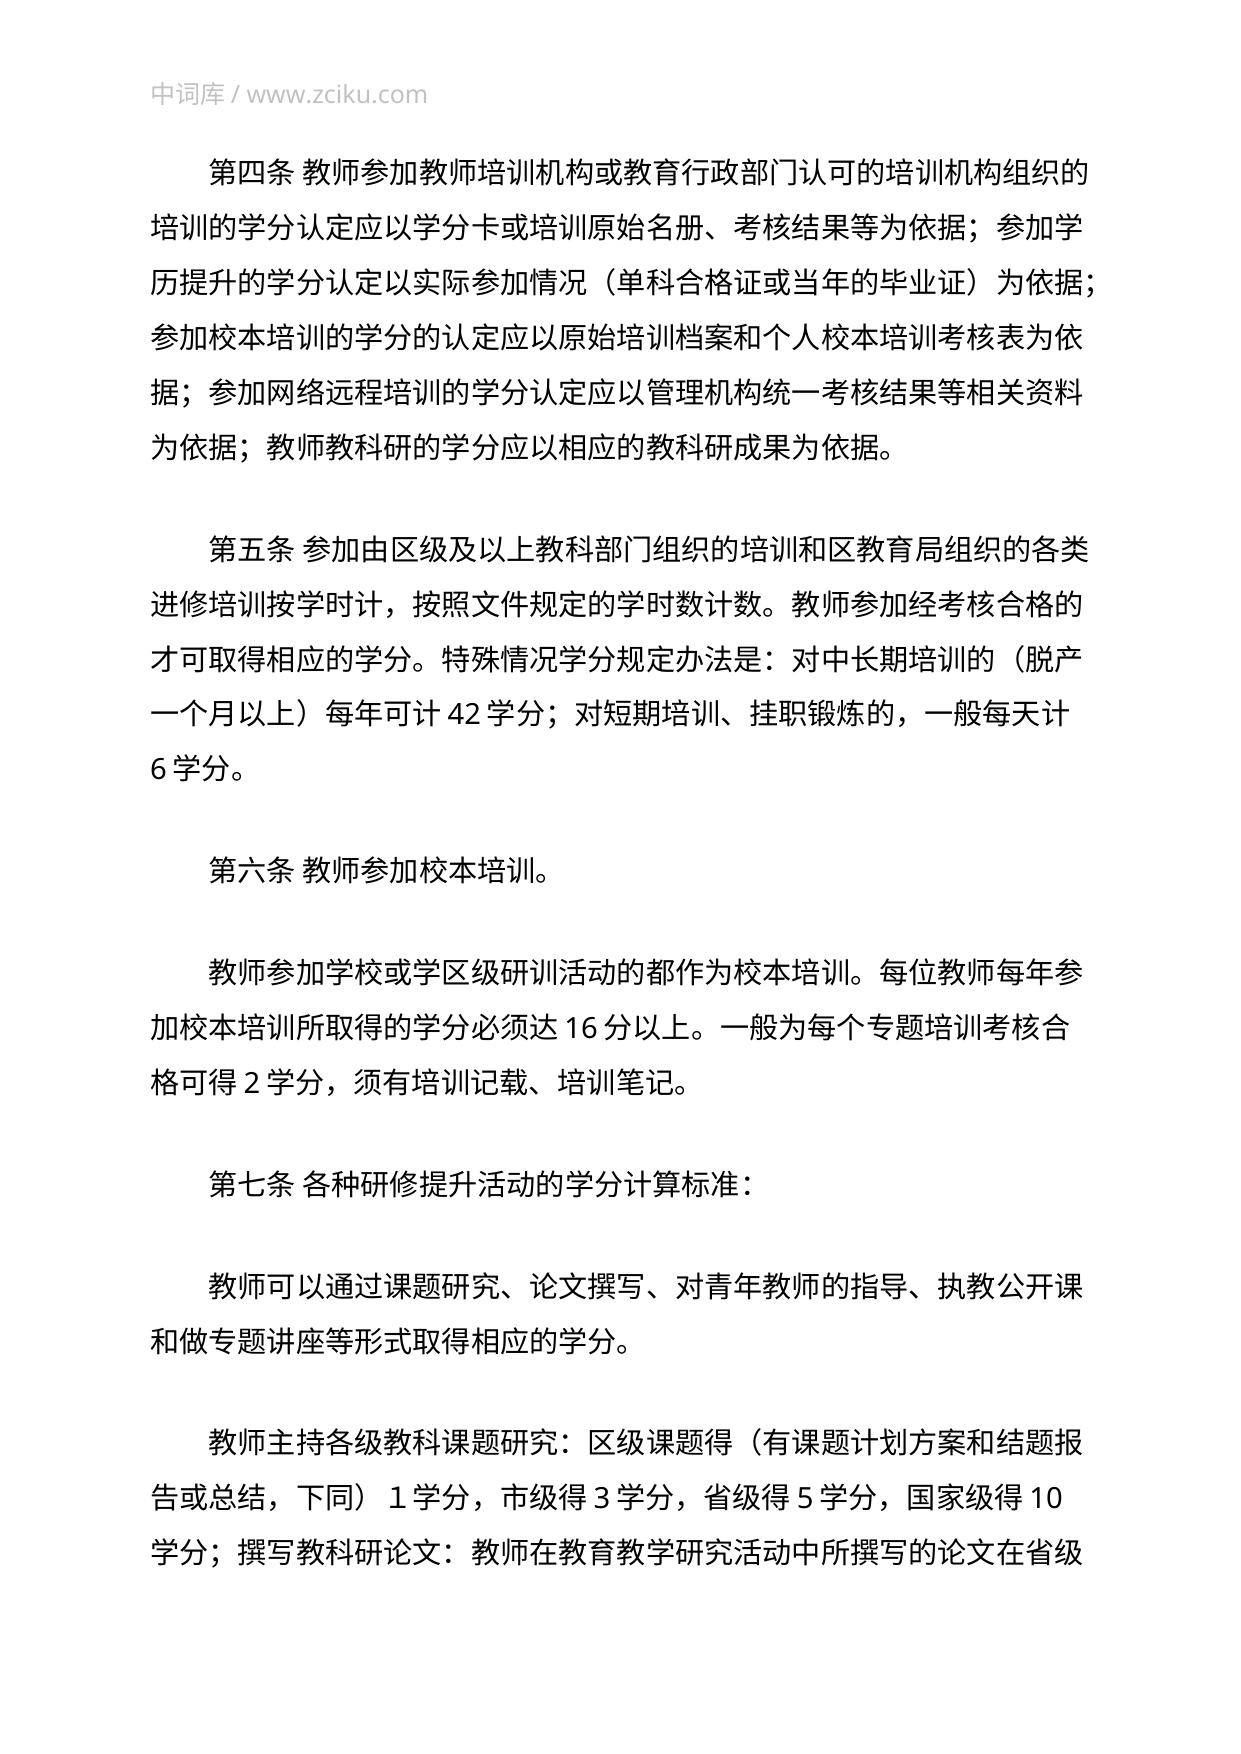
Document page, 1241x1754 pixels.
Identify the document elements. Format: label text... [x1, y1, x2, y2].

text 第五条 参加由区级及以上教科部门组织的培训和区教育局组织的各类进修培训按学时计，按照文件规定的学时数计数。教师参加经考核合格的才可取得相应的学分。特殊情况学分规定办法是：对中长期培训的（脱产一个月以上）每年可计42学分；对短期培训、挂职锻炼的，一般每天计6学分。 [150, 526, 1090, 788]
text 第七条 各种研修提升活动的学分计算标准： [150, 1162, 1090, 1204]
text 教师可以通过课题研究、论文撰写、对青年教师的指导、执教公开课和做专题讲座等形式取得相应的学分。 [150, 1263, 1090, 1361]
text 教师参加学校或学区级研训活动的都作为校本培训。每位教师每年参加校本培训所取得的学分必须达16分以上。一般为每个专题培训考核合格可得2学分，须有培训记载、培训笔记。 [150, 950, 1090, 1102]
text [150, 1420, 1090, 1572]
text 第四条 教师参加教师培训机构或教育行政部门认可的培训机构组织的培训的学分认定应以学分卡或培训原始名册、考核结果等为依据；参加学历提升的学分认定以实际参加情况（单科合格证或当年的毕业证）为依据；参加校本培训的学分的认定应以原始培训档案和个人校本培训考核表为依据；参加网络远程培训的学分认定应以管理机构统一考核结果等相关资料为依据；教师教科研的学分应以相应的教科研成果为依据。 [150, 150, 1090, 467]
text 第六条 教师参加校本培训。 [150, 848, 1090, 890]
